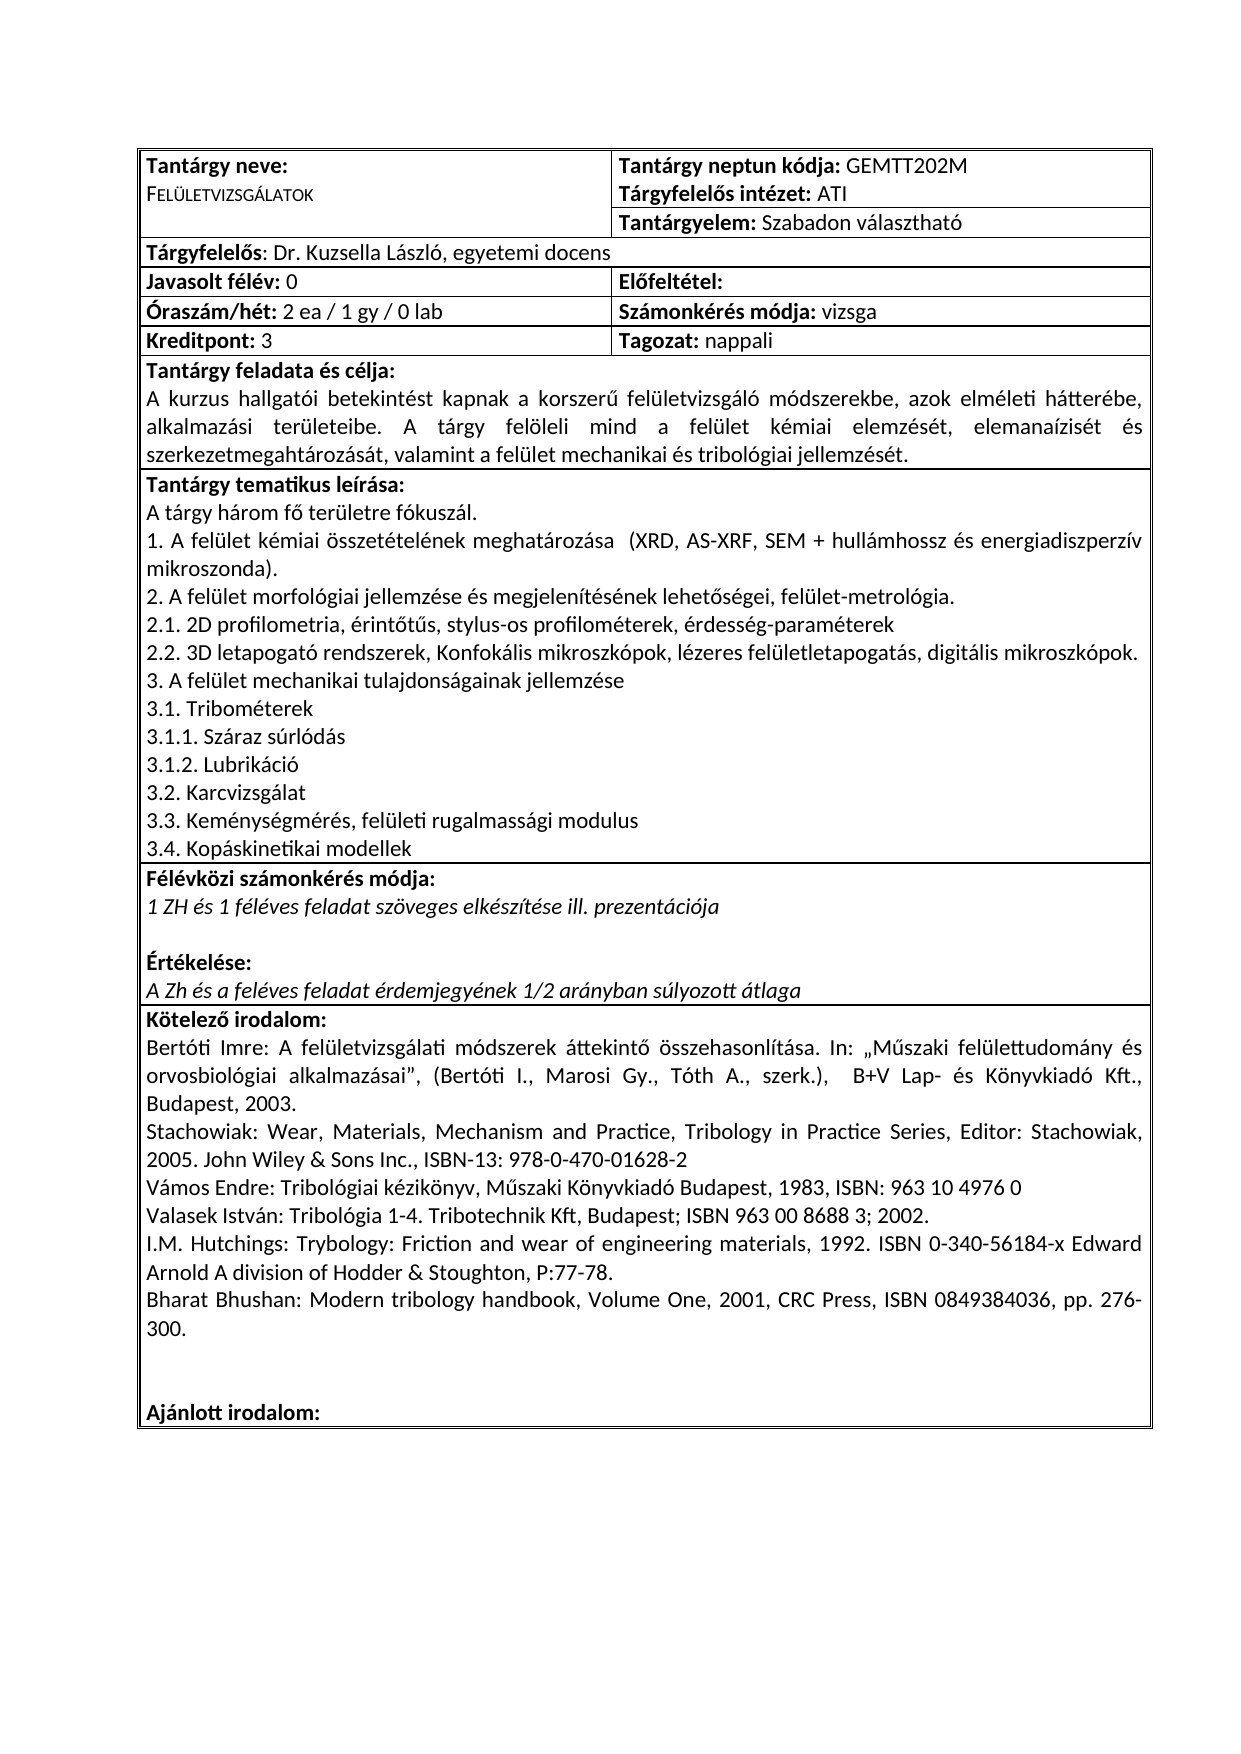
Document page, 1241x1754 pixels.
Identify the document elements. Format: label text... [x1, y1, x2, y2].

table_cell Számonkérés módja: vizsga [612, 297, 1150, 325]
table_cell Tárgyfelelős: Dr. Kuzsella László, egyetemi docens [141, 238, 1150, 266]
table_cell Tantárgy tematikus leírása: A tárgy három fő területre fókuszál. 1. A felület kémiai összetételének meghatározása (XRD, AS-XRF, SEM + hullámhossz és energiadiszperzív mikroszonda). 2. A felület morfológiai jellemzése és megjelenítésének lehetőségei, felület-metrológia. 2.1. 2D profilometria, érintőtűs, stylus-os profilométerek, érdesség-paraméterek 2.2. 3D letapogató rendszerek, Konfokális mikroszkópok, lézeres felületletapogatás, digitális mikroszkópok. 3. A felület mechanikai tulajdonságainak jellemzése 3.1. Tribométerek 3.1.1. Száraz súrlódás 3.1.2. Lubrikáció 3.2. Karcvizsgálat 3.3. Keménységmérés, felületi rugalmassági modulus 3.4. Kopáskinetikai modellek [141, 470, 1150, 862]
table_cell Előfeltétel: [612, 268, 1150, 296]
table_cell Félévközi számonkérés módja: 1 ZH és 1 féléves feladat szöveges elkészítése ill. prezentációja Értékelése: A Zh és a feléves feladat érdemjegyének 1/2 arányban súlyozott átlaga [141, 864, 1150, 1004]
table_cell Tantárgy feladata és célja: A kurzus hallgatói betekintést kapnak a korszerű felületvizsgáló módszerekbe, azok elméleti hátterébe, alkalmazási területeibe. A tárgy felöleli mind a felület kémiai elemzését, elemanaízisét és szerkezetmegahtározását, valamint a felület mechanikai és tribológiai jellemzését. [141, 356, 1150, 468]
table_header Tantárgy neve: Felületvizsgálatok [141, 151, 611, 236]
table_cell Tagozat: nappali [612, 327, 1150, 355]
table_cell Óraszám/hét: 2 ea / 1 gy / 0 lab [141, 297, 611, 325]
table_header Tantárgy neptun kódja: GEMTT202M Tárgyfelelős intézet: ATI [612, 151, 1150, 207]
table_cell Kötelező irodalom: Bertóti Imre: A felületvizsgálati módszerek áttekintő összehasonlítása. In: „Műszaki felülettudomány és orvosbiológiai alkalmazásai”, (Bertóti I., Marosi Gy., Tóth A., szerk.), B+V Lap- és Könyvkiadó Kft., Budapest, 2003. Stachowiak: Wear, Materials, Mechanism and Practice, Tribology in Practice Series, Editor: Stachowiak, 2005. John Wiley & Sons Inc., ISBN-13: 978-0-470-01628-2 Vámos Endre: Tribológiai kézikönyv, Műszaki Könyvkiadó Budapest, 1983, ISBN: 963 10 4976 0 Valasek István: Tribológia 1-4. Tribotechnik Kft, Budapest; ISBN 963 00 8688 3; 2002. I.M. Hutchings: Trybology: Friction and wear of engineering materials, 1992. ISBN 0-340-56184-x Edward Arnold A division of Hodder & Stoughton, P:77-78. Bharat Bhushan: Modern tribology handbook, Volume One, 2001, CRC Press, ISBN 0849384036, pp. 276-300. Ajánlott irodalom: [141, 1006, 1150, 1426]
table_cell Kreditpont: 3 [141, 327, 611, 355]
table_cell Tantárgyelem: Szabadon választható [612, 208, 1150, 236]
table_cell Javasolt félév: 0 [141, 268, 611, 296]
